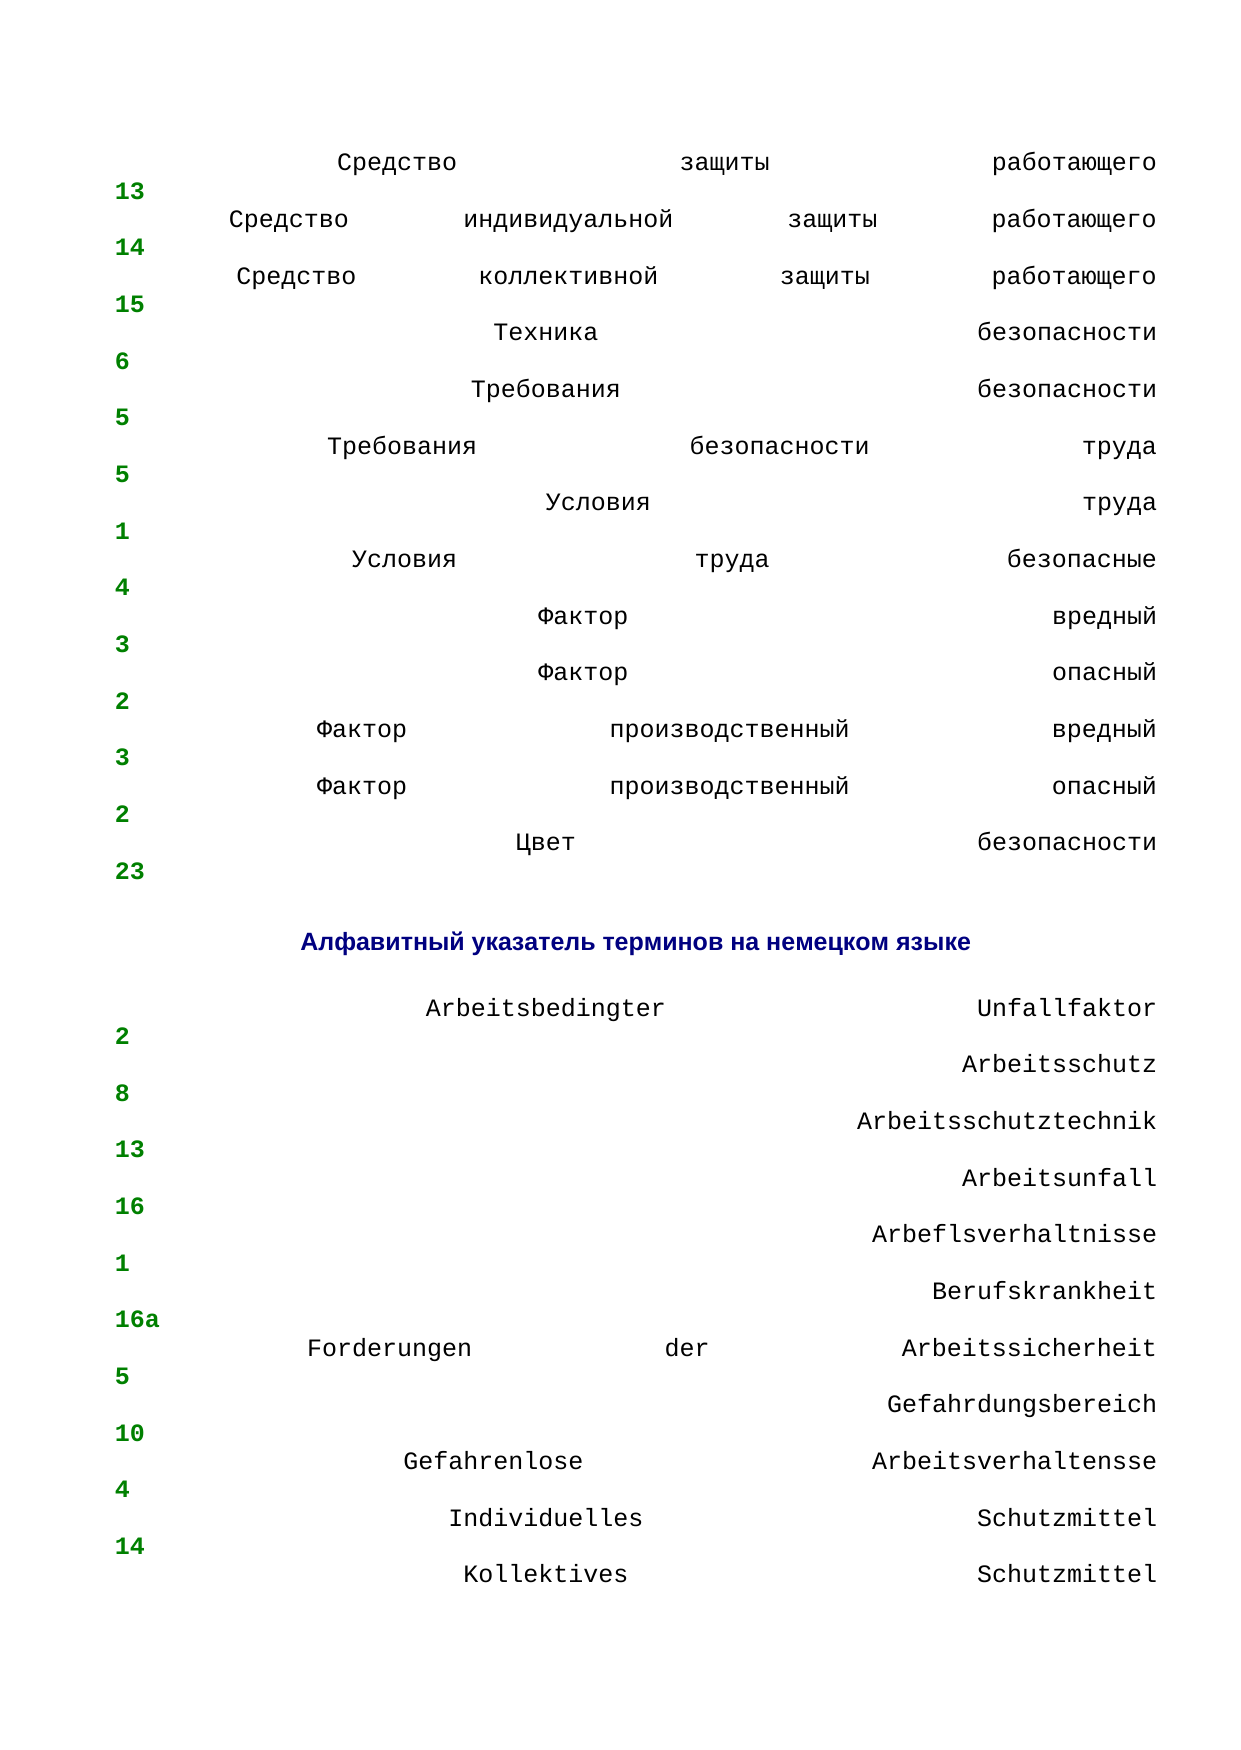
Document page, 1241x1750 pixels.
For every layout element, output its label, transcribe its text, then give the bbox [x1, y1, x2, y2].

text Arbeflsverhaltnisse 1 [114, 1222, 1157, 1279]
text Средство коллективной защиты работающего 15 [114, 263, 1157, 320]
text Gefahrenlose Arbeitsverhaltensse 4 [114, 1449, 1157, 1505]
text Требования безопасности 5 [114, 377, 1157, 433]
subtitle Алфавитный указатель терминов на немецком языке [114, 927, 1157, 955]
text Arbeitsschutztechnik 13 [114, 1109, 1157, 1165]
text Средство индивидуальной защиты работающего 14 [114, 207, 1157, 263]
text Gefahrdungsbereich 10 [114, 1392, 1157, 1449]
text Цвет безопасности 23 [114, 830, 1157, 887]
text Berufskrankheit 16a [114, 1279, 1157, 1335]
text Техника безопасности 6 [114, 320, 1157, 377]
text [114, 1562, 1157, 1590]
text Условия труда 1 [114, 490, 1157, 547]
text Условия труда безопасные 4 [114, 547, 1157, 603]
text Средство защиты работающего 13 [114, 150, 1157, 207]
text Фактор производственный вредный 3 [114, 717, 1157, 773]
text Individuelles Schutzmittel 14 [114, 1505, 1157, 1562]
text Arbeitsunfall 16 [114, 1165, 1157, 1222]
text Фактор опасный 2 [114, 660, 1157, 717]
text Forderungen der Arbeitssicherheit 5 [114, 1335, 1157, 1392]
text Фактор вредный 3 [114, 603, 1157, 660]
text Arbeitsschutz 8 [114, 1052, 1157, 1109]
text Arbeitsbedingter Unfallfaktor 2 [114, 995, 1157, 1052]
text Фактор производственный опасный 2 [114, 773, 1157, 830]
text Требования безопасности труда 5 [114, 433, 1157, 490]
